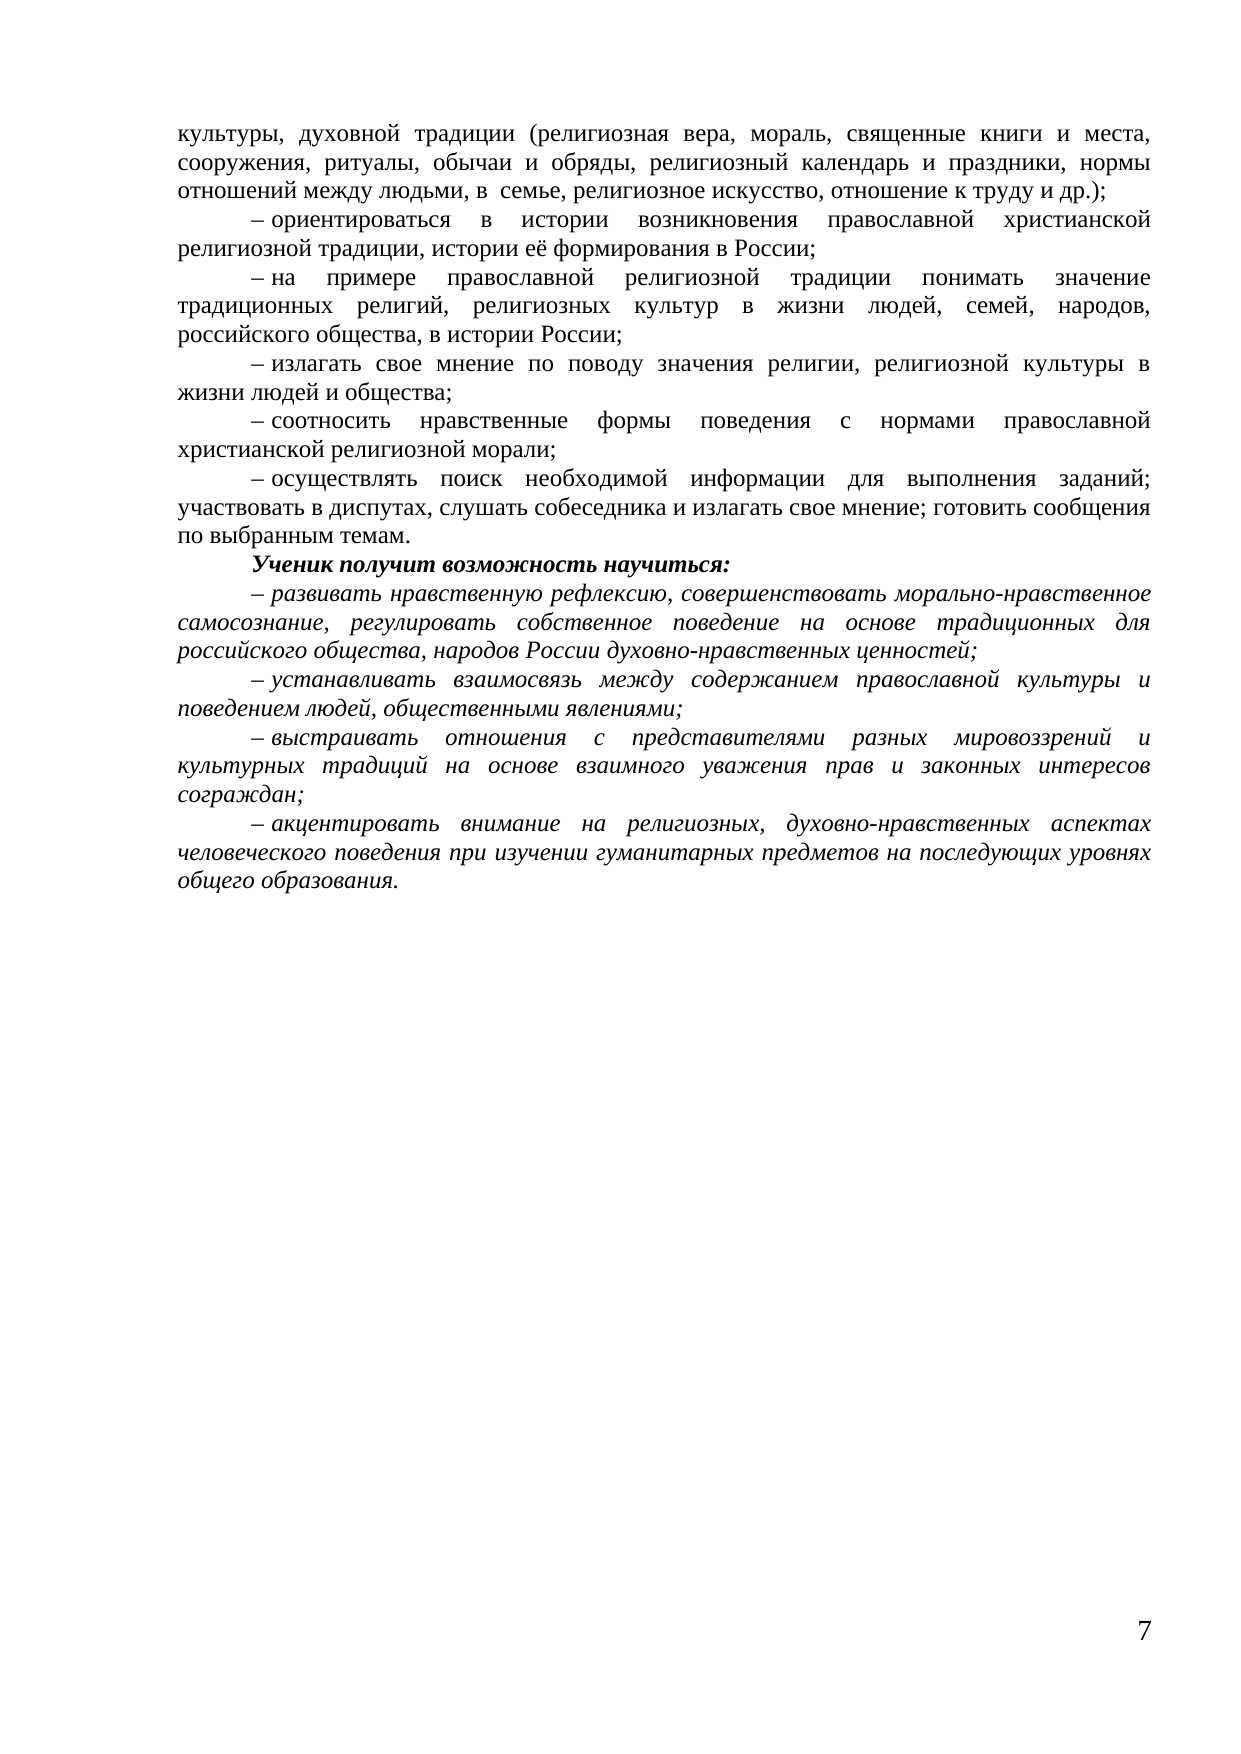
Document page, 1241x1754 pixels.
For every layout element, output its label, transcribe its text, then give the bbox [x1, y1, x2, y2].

text – ориентироваться в истории возникновения православной христианской религиозной традиции, истории её формирования в России; [177, 204, 1152, 262]
text – развивать нравственную рефлексию, совершенствовать морально-нравственное самосознание, регулировать собственное поведение на основе традиционных для российского общества, народов России духовно-нравственных ценностей; [177, 578, 1152, 664]
text – выстраивать отношения с представителями разных мировоззрений и культурных традиций на основе взаимного уважения прав и законных интересов сограждан; [177, 722, 1152, 808]
text – излагать свое мнение по поводу значения религии, религиозной культуры в жизни людей и общества; [177, 348, 1152, 406]
text – соотносить нравственные формы поведения с нормами православной христианской религиозной морали; [177, 406, 1152, 463]
text – акцентировать внимание на религиозных, духовно-нравственных аспектах человеческого поведения при изучении гуманитарных предметов на последующих уровнях общего образования. [177, 808, 1152, 894]
text – осуществлять поиск необходимой информации для выполнения заданий; участвовать в диспутах, слушать собеседника и излагать свое мнение; готовить сообщения по выбранным темам. [177, 463, 1152, 549]
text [177, 118, 1152, 204]
text – на примере православной религиозной традиции понимать значение традиционных религий, религиозных культур в жизни людей, семей, народов, российского общества, в истории России; [177, 262, 1152, 348]
text – устанавливать взаимосвязь между содержанием православной культуры и поведением людей, общественными явлениями; [177, 664, 1152, 722]
text Ученик получит возможность научиться: [177, 549, 1152, 578]
